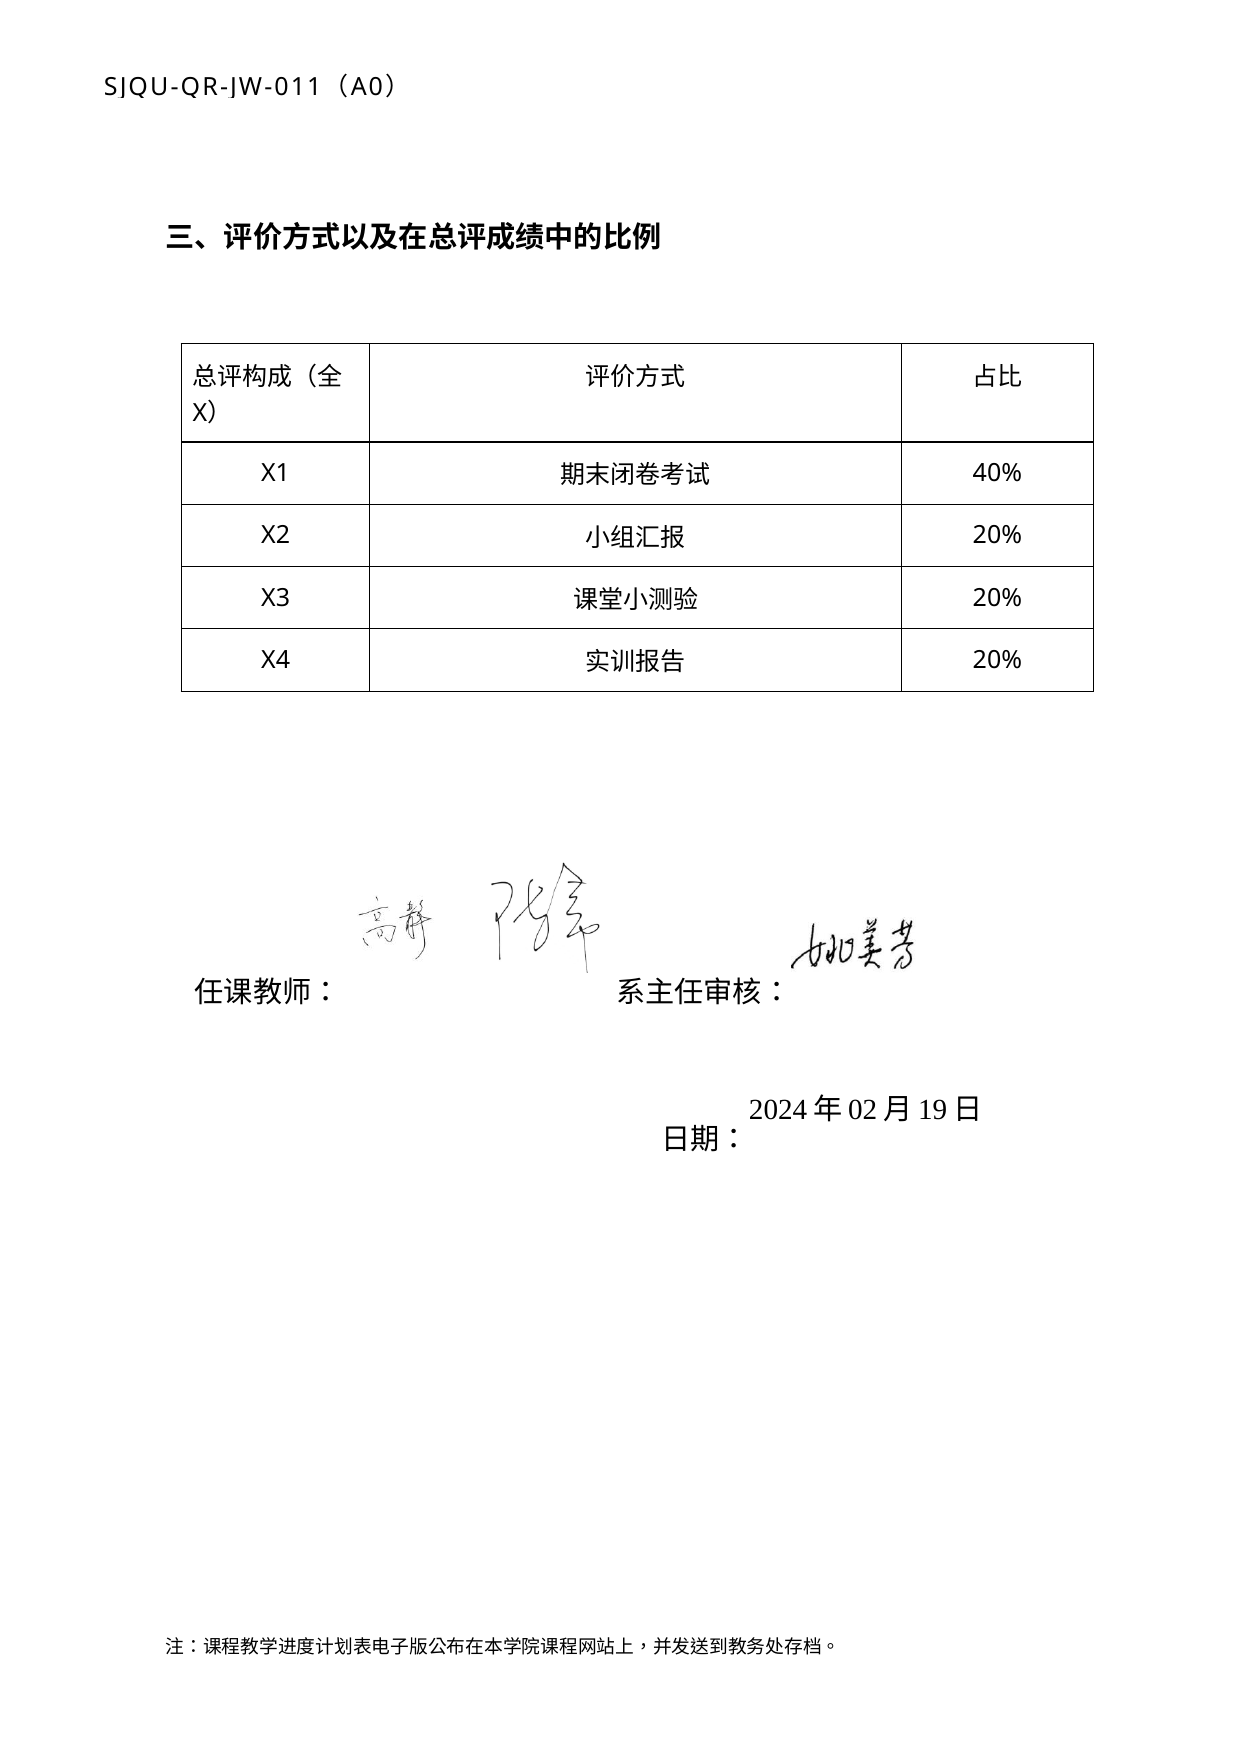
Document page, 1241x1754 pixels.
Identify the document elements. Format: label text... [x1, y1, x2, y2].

table_header 总评构成（全X） [182, 344, 369, 441]
table_cell X1 [182, 443, 369, 504]
table_cell X4 [182, 629, 369, 691]
table_cell 20% [902, 567, 1093, 628]
text 任课教师： 系主任审核： [165, 855, 1087, 1043]
picture [791, 917, 916, 973]
table_cell 40% [902, 443, 1093, 504]
text 日期：2024年02月19日 [165, 1084, 1087, 1159]
picture [458, 855, 617, 973]
table_cell 小组汇报 [370, 505, 901, 566]
table_cell 实训报告 [370, 629, 901, 691]
table_cell 期末闭卷考试 [370, 443, 901, 504]
picture [340, 890, 446, 973]
table_header 占比 [902, 344, 1093, 441]
table_cell X3 [182, 567, 369, 628]
table_header 评价方式 [370, 344, 901, 441]
table_cell 20% [902, 505, 1093, 566]
table_cell 20% [902, 629, 1093, 691]
text 三、评价方式以及在总评成绩中的比例 [165, 213, 1087, 256]
table_cell 课堂小测验 [370, 567, 901, 628]
table_cell X2 [182, 505, 369, 566]
